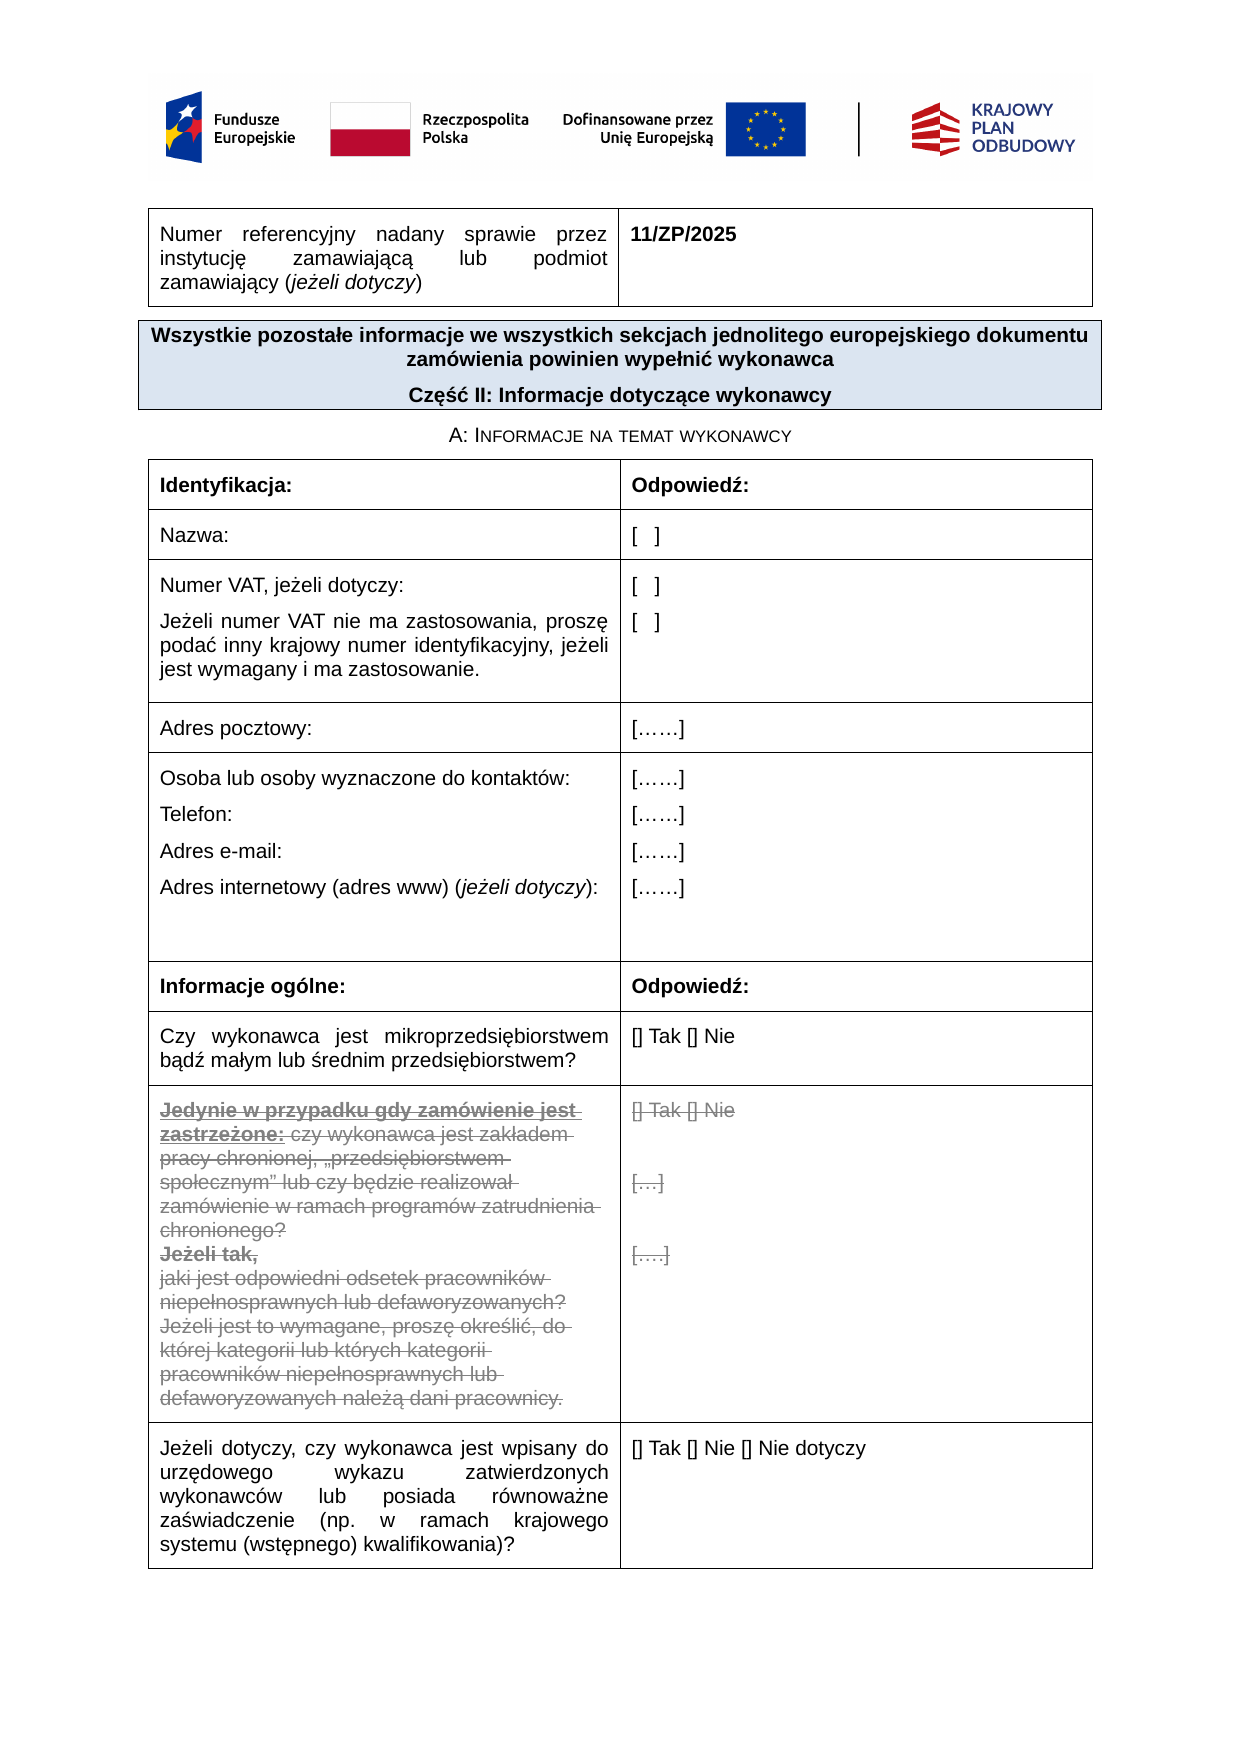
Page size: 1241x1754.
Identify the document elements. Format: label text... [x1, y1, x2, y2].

table_cell Adres pocztowy: [149, 703, 620, 752]
text Część II: Informacje dotyczące wykonawcy [139, 380, 1101, 409]
text Wszystkie pozostałe informacje we wszystkich sekcjach jednolitego europejskiego dokumentu zamówienia powinien wypełnić wykonawca [139, 321, 1101, 371]
table_cell Czy wykonawca jest mikroprzedsiębiorstwem bądź małym lub średnim przedsiębiorstwem? [149, 1012, 620, 1085]
table_cell 11/ZP/2025 [619, 209, 1092, 306]
text A: Informacje na temat wykonawcy [148, 423, 1092, 447]
picture [147, 73, 1093, 181]
table_cell [ ] [621, 510, 1092, 559]
table_cell Nazwa: [149, 510, 620, 559]
table_cell Odpowiedź: [621, 962, 1092, 1011]
table_header Odpowiedź: [621, 460, 1092, 509]
table_cell [……] [……] [……] [……] [621, 753, 1092, 961]
table_header Identyfikacja: [149, 460, 620, 509]
table_cell Jedynie w przypadku gdy zamówienie jest zastrzeżone: czy wykonawca jest zakładem pracy chronionej, „przedsiębiorstwem społecznym” lub czy będzie realizował zamówienie w ramach programów zatrudnienia chronionego? Jeżeli tak, jaki jest odpowiedni odsetek pracowników niepełnosprawnych lub defaworyzowanych? Jeżeli jest to wymagane, proszę określić, do której kategorii lub których kategorii pracowników niepełnosprawnych lub defaworyzowanych należą dani pracownicy. [149, 1086, 620, 1422]
table_cell Numer VAT, jeżeli dotyczy: Jeżeli numer VAT nie ma zastosowania, proszę podać inny krajowy numer identyfikacyjny, jeżeli jest wymagany i ma zastosowanie. [149, 560, 620, 702]
table_cell [] Tak [] Nie […] [….] [621, 1086, 1092, 1422]
table_cell Jeżeli dotyczy, czy wykonawca jest wpisany do urzędowego wykazu zatwierdzonych wykonawców lub posiada równoważne zaświadczenie (np. w ramach krajowego systemu (wstępnego) kwalifikowania)? [149, 1423, 620, 1568]
table_cell [……] [621, 703, 1092, 752]
table_cell Osoba lub osoby wyznaczone do kontaktów: Telefon: Adres e-mail: Adres internetowy (adres www) (jeżeli dotyczy): [149, 753, 620, 961]
table_cell [] Tak [] Nie [] Nie dotyczy [621, 1423, 1092, 1568]
table_cell Informacje ogólne: [149, 962, 620, 1011]
table_cell Numer referencyjny nadany sprawie przez instytucję zamawiającą lub podmiot zamawiający (jeżeli dotyczy) [149, 209, 618, 306]
table_cell [] Tak [] Nie [621, 1012, 1092, 1085]
table_cell [ ] [ ] [621, 560, 1092, 702]
